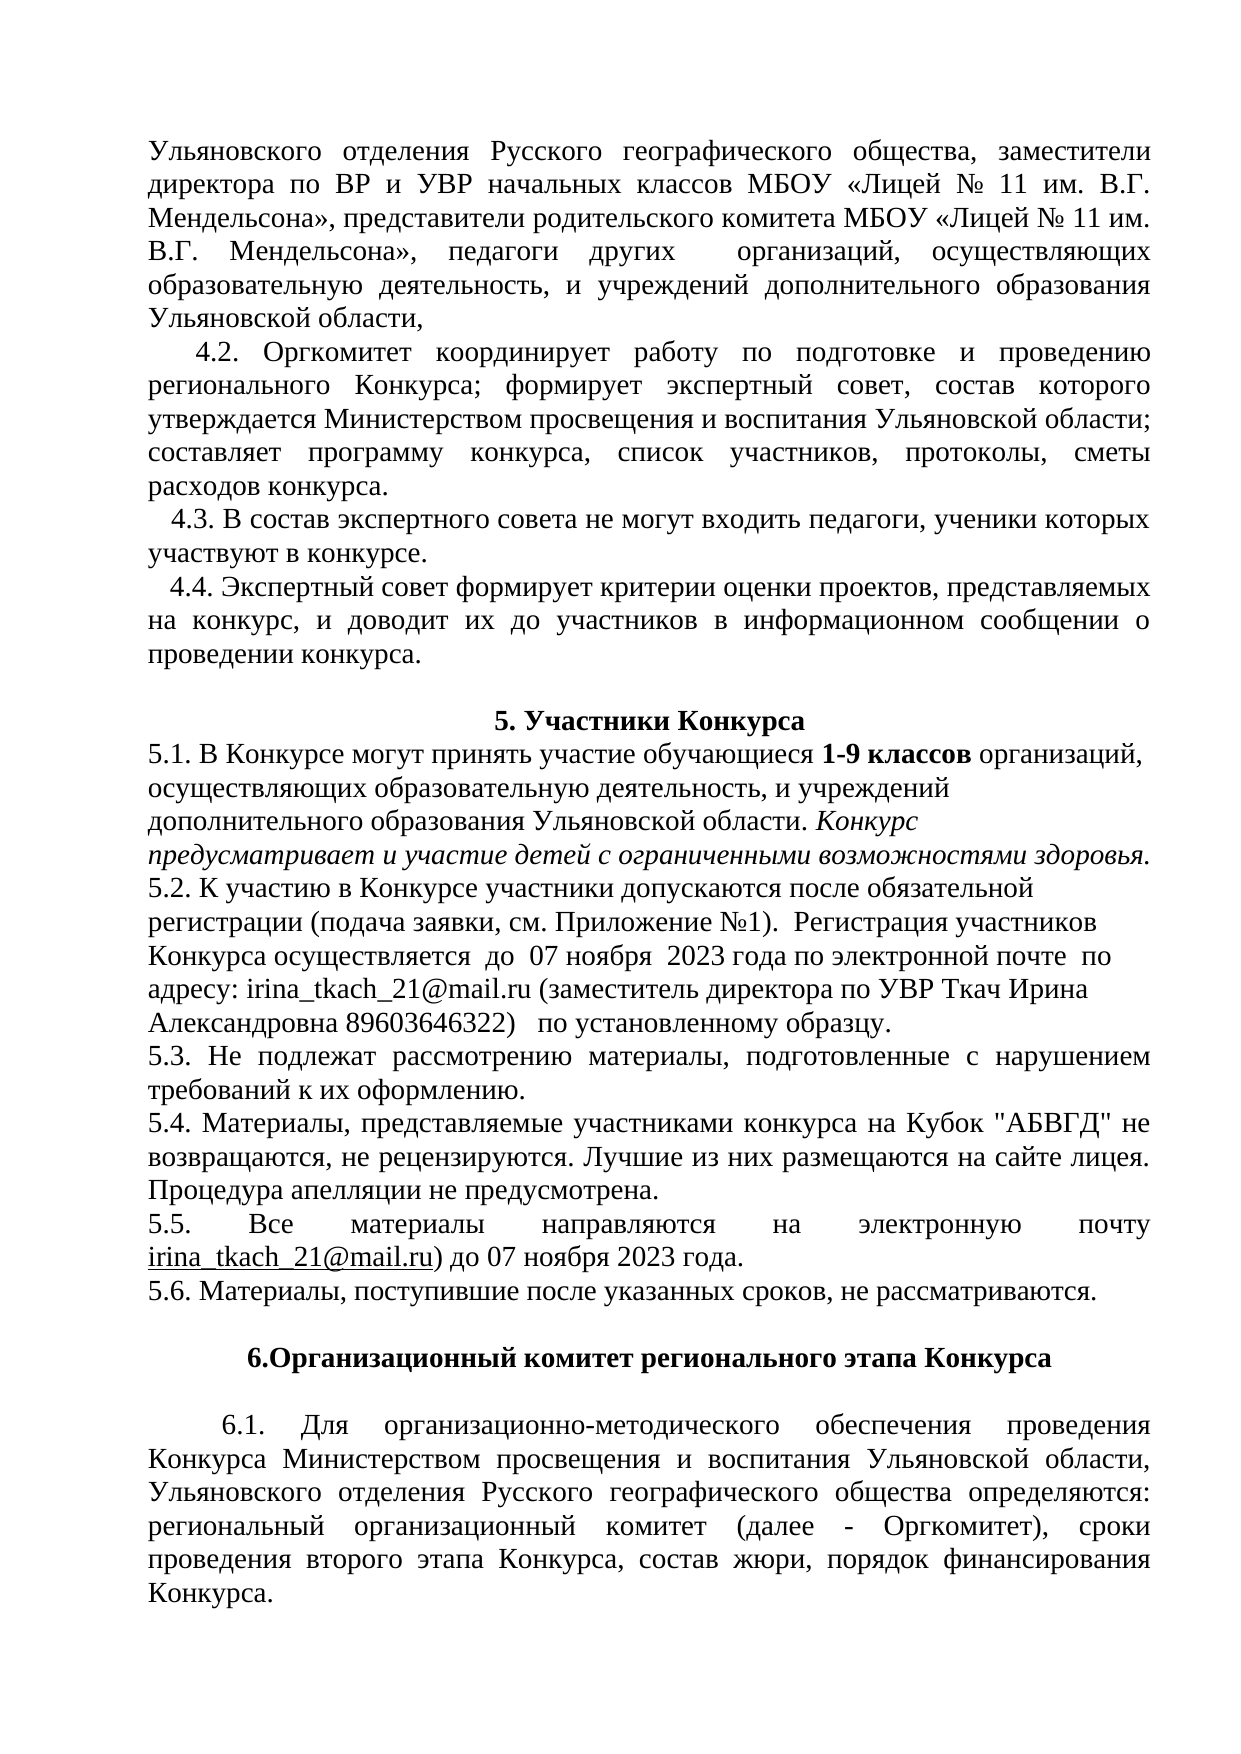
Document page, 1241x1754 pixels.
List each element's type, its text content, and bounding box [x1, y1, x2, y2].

text 5.6. Материалы, поступившие после указанных сроков, не рассматриваются. [148, 1273, 1152, 1307]
text 5.3. Не подлежат рассмотрению материалы, подготовленные с нарушением требований к их оформлению. [148, 1038, 1152, 1105]
text 4.4. Экспертный совет формирует критерии оценки проектов, представляемых на конкурс, и доводит их до участников в информационном сообщении о проведении конкурса. [148, 569, 1152, 669]
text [148, 104, 1152, 334]
text 6.Организационный комитет регионального этапа Конкурса [148, 1340, 1152, 1374]
text 6.1. Для организационно-методического обеспечения проведения Конкурса Министерством просвещения и воспитания Ульяновской области, Ульяновского отделения Русского географического общества определяются: региональный организационный комитет (далее - Оргкомитет), сроки проведения второго этапа Конкурса, состав жюри, порядок финансирования Конкурса. [148, 1407, 1152, 1608]
text 5.2. К участию в Конкурсе участники допускаются после обязательной регистрации (подача заявки, см. Приложение №1). Регистрация участников Конкурса осуществляется до 07 ноября 2023 года по электронной почте по адресу: irina_tkach_21@mail.ru (заместитель директора по УВР Ткач Ирина Александровна 89603646322) по установленному образцу. [148, 871, 1152, 1038]
text 5.1. В Конкурсе могут принять участие обучающиеся 1-9 классов организаций, осуществляющих образовательную деятельность, и учреждений дополнительного образования Ульяновской области. Конкурс предусматривает и участие детей с ограниченными возможностями здоровья. [148, 736, 1152, 871]
text 5. Участники Конкурса [148, 703, 1152, 736]
text 5.5. Все материалы направляются на электронную почту irina_tkach_21@mail.ru) до 07 ноября 2023 года. [148, 1206, 1152, 1273]
text 5.4. Материалы, представляемые участниками конкурса на Кубок "АБВГД" не возвращаются, не рецензируются. Лучшие из них размещаются на сайте лицея. Процедура апелляции не предусмотрена. [148, 1105, 1152, 1206]
text 4.3. В состав экспертного совета не могут входить педагоги, ученики которых участвуют в конкурсе. [148, 502, 1152, 569]
text 4.2. Оргкомитет координирует работу по подготовке и проведению регионального Конкурса; формирует экспертный совет, состав которого утверждается Министерством просвещения и воспитания Ульяновской области; составляет программу конкурса, список участников, протоколы, сметы расходов конкурса. [148, 334, 1152, 502]
